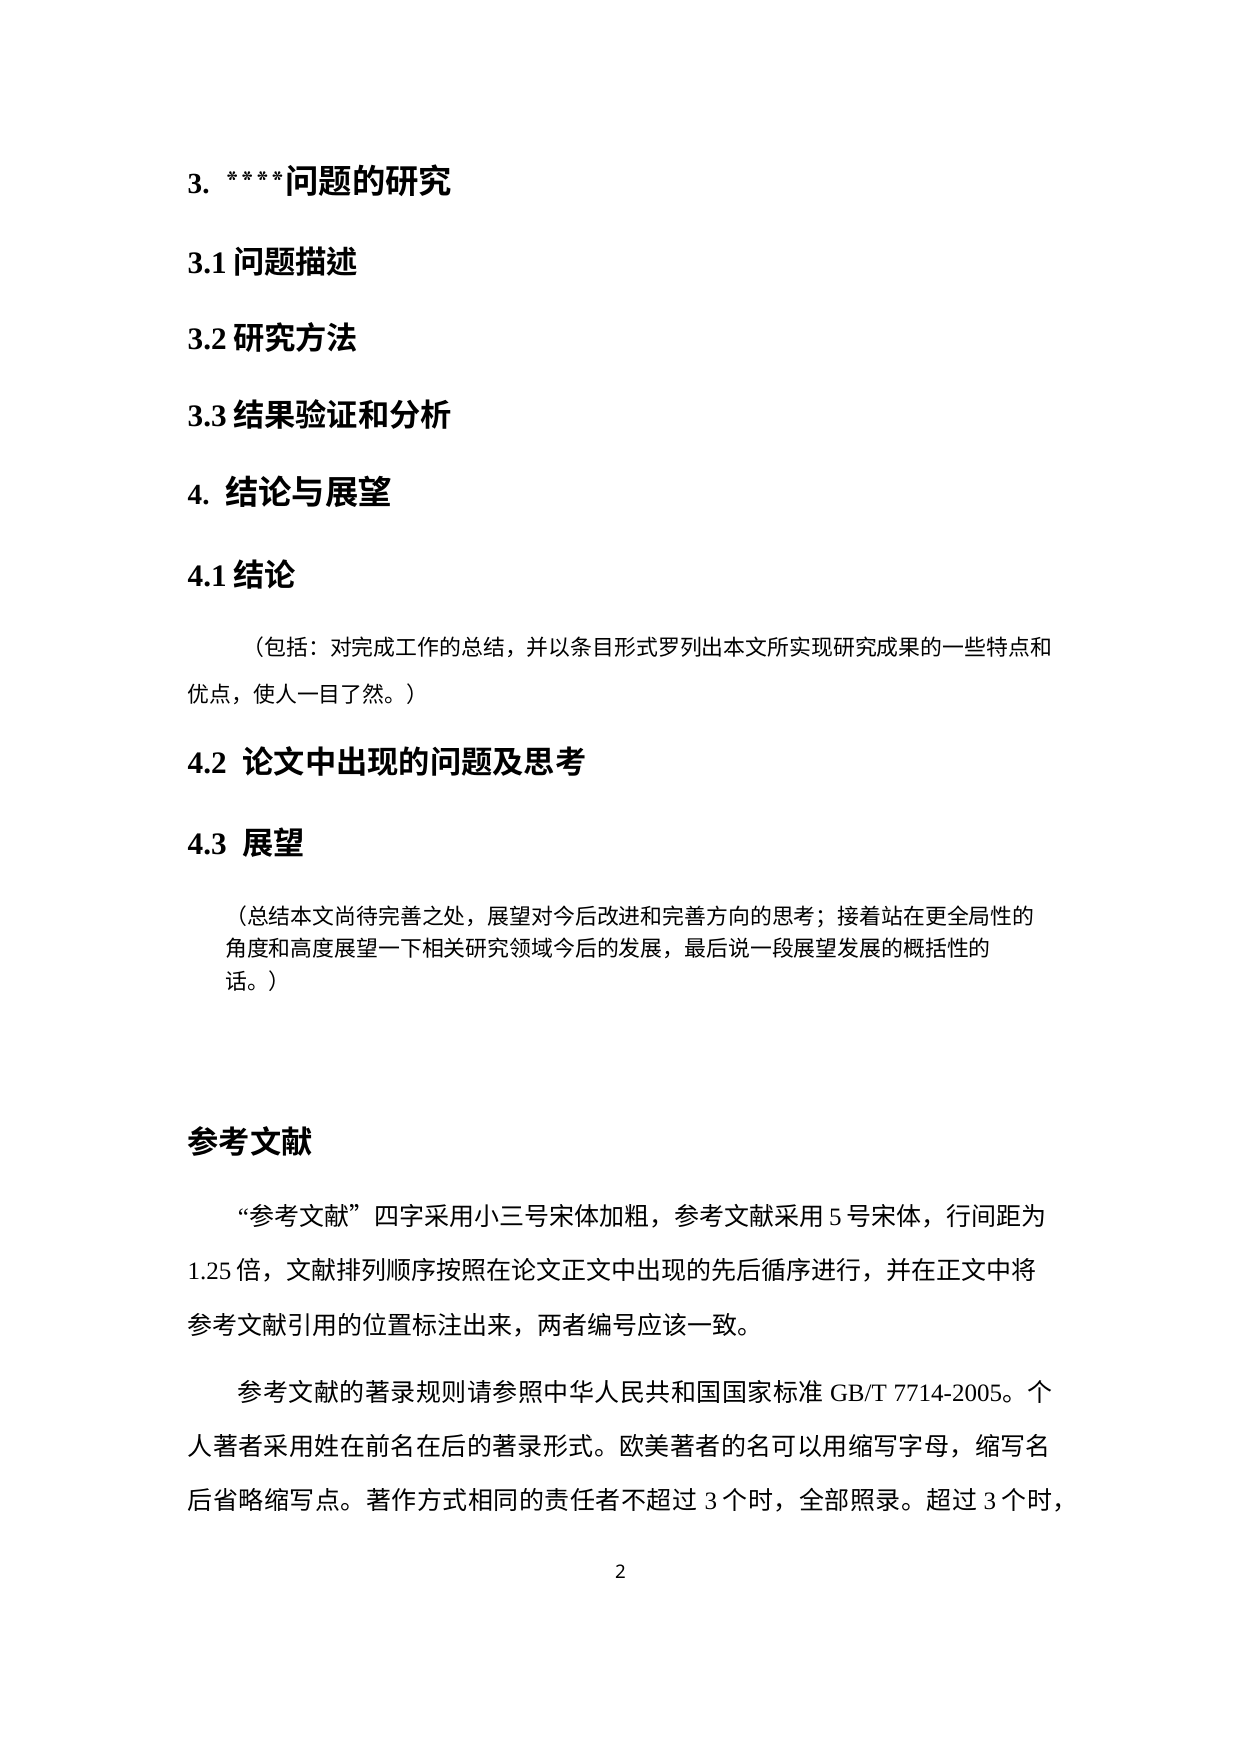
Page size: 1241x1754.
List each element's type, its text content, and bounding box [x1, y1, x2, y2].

subtitle 结论与展望 [187, 469, 1053, 514]
subtitle 参考文献 [187, 1120, 1053, 1163]
text “参考文献”四字采用小三号宋体加粗，参考文献采用5号宋体，行间距为1.25倍，文献排列顺序按照在论文正文中出现的先后循序进行，并在正文中将参考文献引用的位置标注出来，两者编号应该一致。 [187, 1196, 1053, 1341]
subtitle 3.3结果验证和分析 [187, 393, 1053, 435]
text （包括：对完成工作的总结，并以条目形式罗列出本文所实现研究成果的一些特点和优点，使人一目了然。） [187, 630, 1053, 709]
text （总结本文尚待完善之处，展望对今后改进和完善方向的思考；接着站在更全局性的角度和高度展望一下相关研究领域今后的发展，最后说一段展望发展的概括性的话。） [225, 898, 1053, 996]
subtitle 4.3 展望 [187, 818, 1053, 863]
subtitle 4.1结论 [187, 550, 1053, 595]
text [187, 1372, 1053, 1517]
subtitle 4.2 论文中出现的问题及思考 [187, 737, 1053, 783]
subtitle ****问题的研究 [187, 155, 1053, 203]
subtitle 3.2研究方法 [187, 316, 1053, 359]
subtitle 3.1问题描述 [187, 240, 1053, 283]
